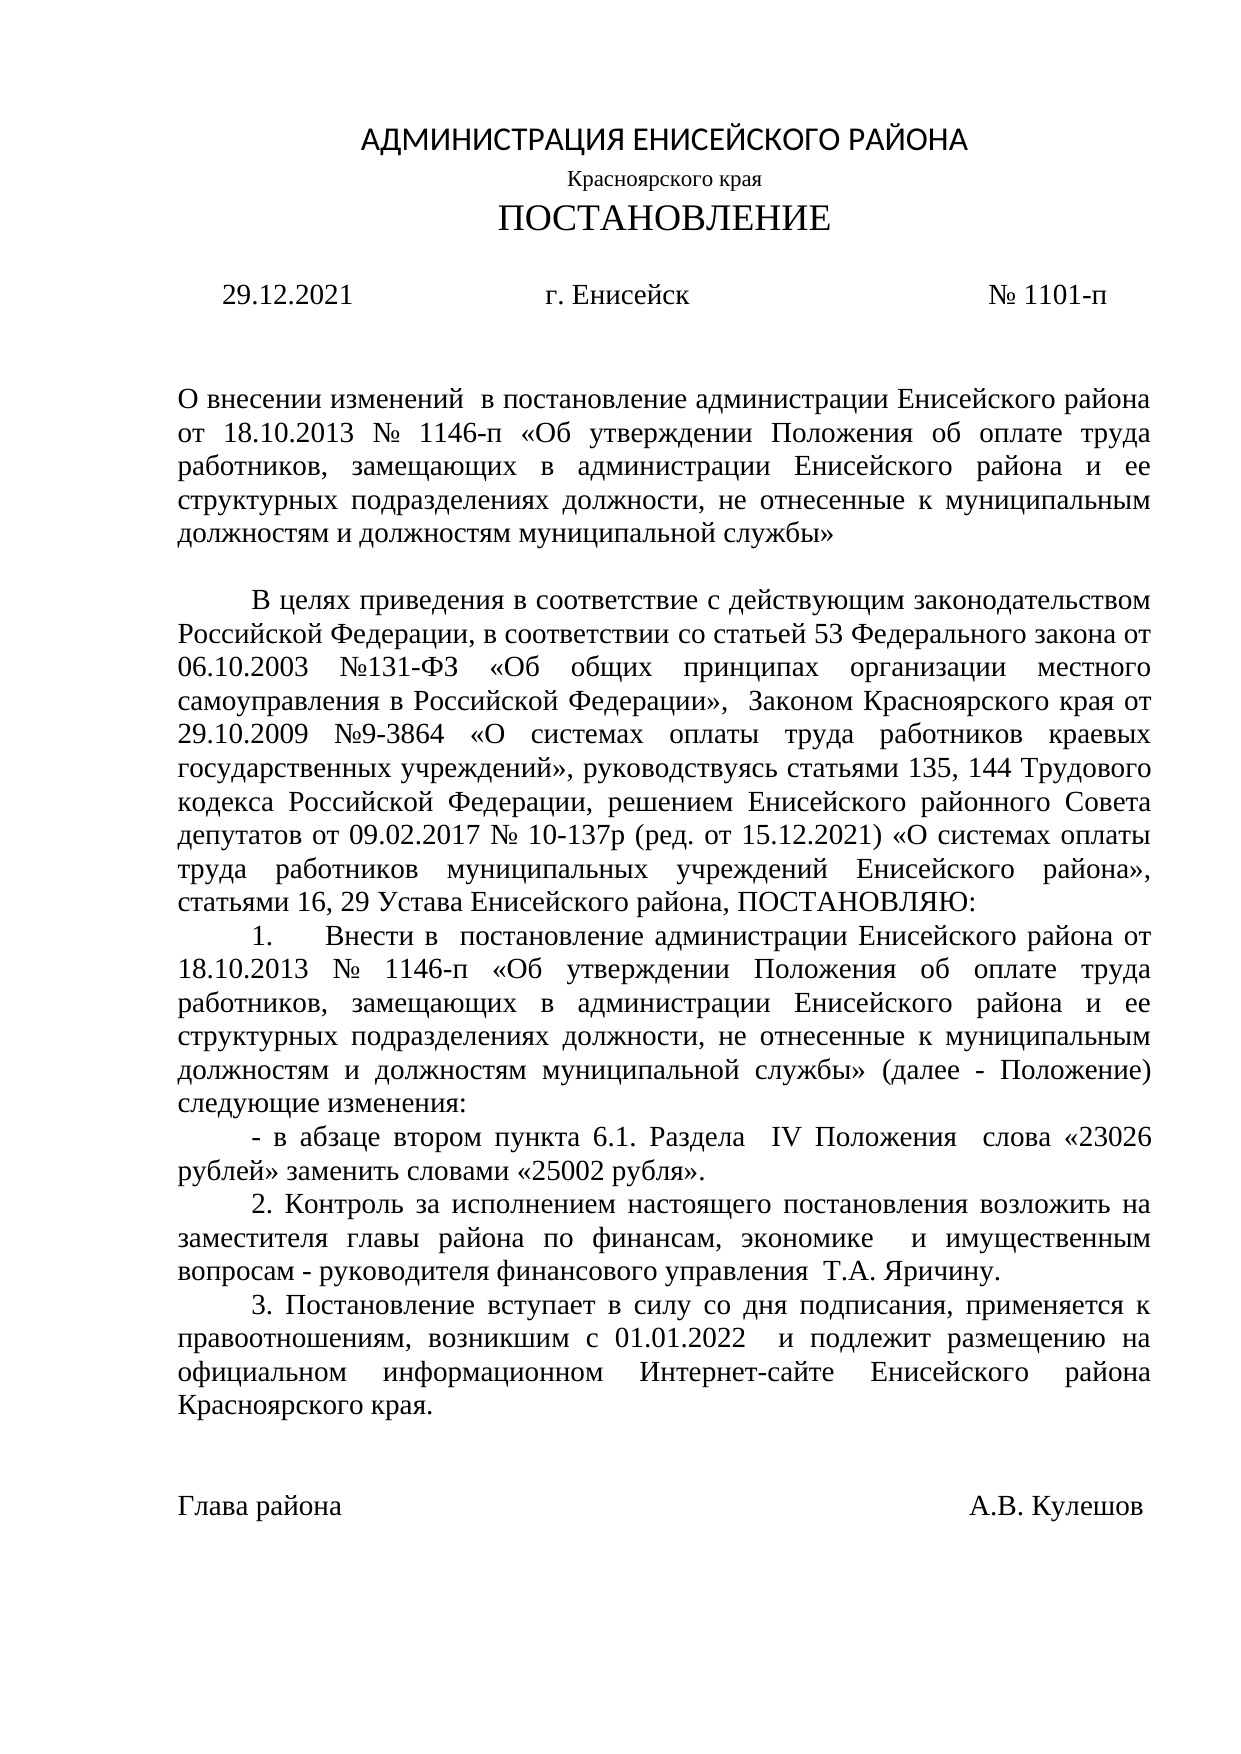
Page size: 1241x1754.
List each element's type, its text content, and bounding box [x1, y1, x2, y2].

text АДМИНИСТРАЦИЯ ЕНИСЕЙСКОГО РАЙОНА [177, 118, 1152, 159]
text 29.12.2021 г. Енисейск № 1101-п [177, 277, 1152, 310]
text 3. Постановление вступает в силу со дня подписания, применяется к правоотношениям, возникшим с 01.01.2022 и подлежит размещению на официальном информационном Интернет-сайте Енисейского района Красноярского края. [177, 1287, 1152, 1421]
text ПОСТАНОВЛЕНИЕ [177, 195, 1152, 238]
list Внести в постановление администрации Енисейского района от 18.10.2013 № 1146-п «Об утверждении Положения об оплате труда работников, замещающих в администрации Енисейского района и ее структурных подразделениях должности, не отнесенные к муниципальным должностям и должностям муниципальной службы» (далее - Положение) следующие изменения: [177, 918, 1152, 1119]
text 2. Контроль за исполнением настоящего постановления возложить на заместителя главы района по финансам, экономике и имущественным вопросам - руководителя финансового управления Т.А. Яричину. [177, 1186, 1152, 1287]
text О внесении изменений в постановление администрации Енисейского района от 18.10.2013 № 1146-п «Об утверждении Положения об оплате труда работников, замещающих в администрации Енисейского района и ее структурных подразделениях должности, не отнесенные к муниципальным должностям и должностям муниципальной службы» [177, 381, 1152, 549]
text - в абзаце втором пункта 6.1. Раздела IV Положения слова «23026 рублей» заменить словами «25002 рубля». [177, 1119, 1152, 1186]
text В целях приведения в соответствие с действующим законодательством Российской Федерации, в соответствии со статьей 53 Федерального закона от 06.10.2003 №131-ФЗ «Об общих принципах организации местного самоуправления в Российской Федерации», Законом Красноярского края от 29.10.2009 №9-3864 «О системах оплаты труда работников краевых государственных учреждений», руководствуясь статьями 135, 144 Трудового кодекса Российской Федерации, решением Енисейского районного Совета депутатов от 09.02.2017 № 10-137р (ред. от 15.12.2021) «О системах оплаты труда работников муниципальных учреждений Енисейского района», статьями 16, 29 Устава Енисейского района, ПОСТАНОВЛЯЮ: [177, 582, 1152, 918]
text Глава района А.В. Кулешов [177, 1488, 1152, 1522]
text Красноярского края [177, 165, 1152, 191]
